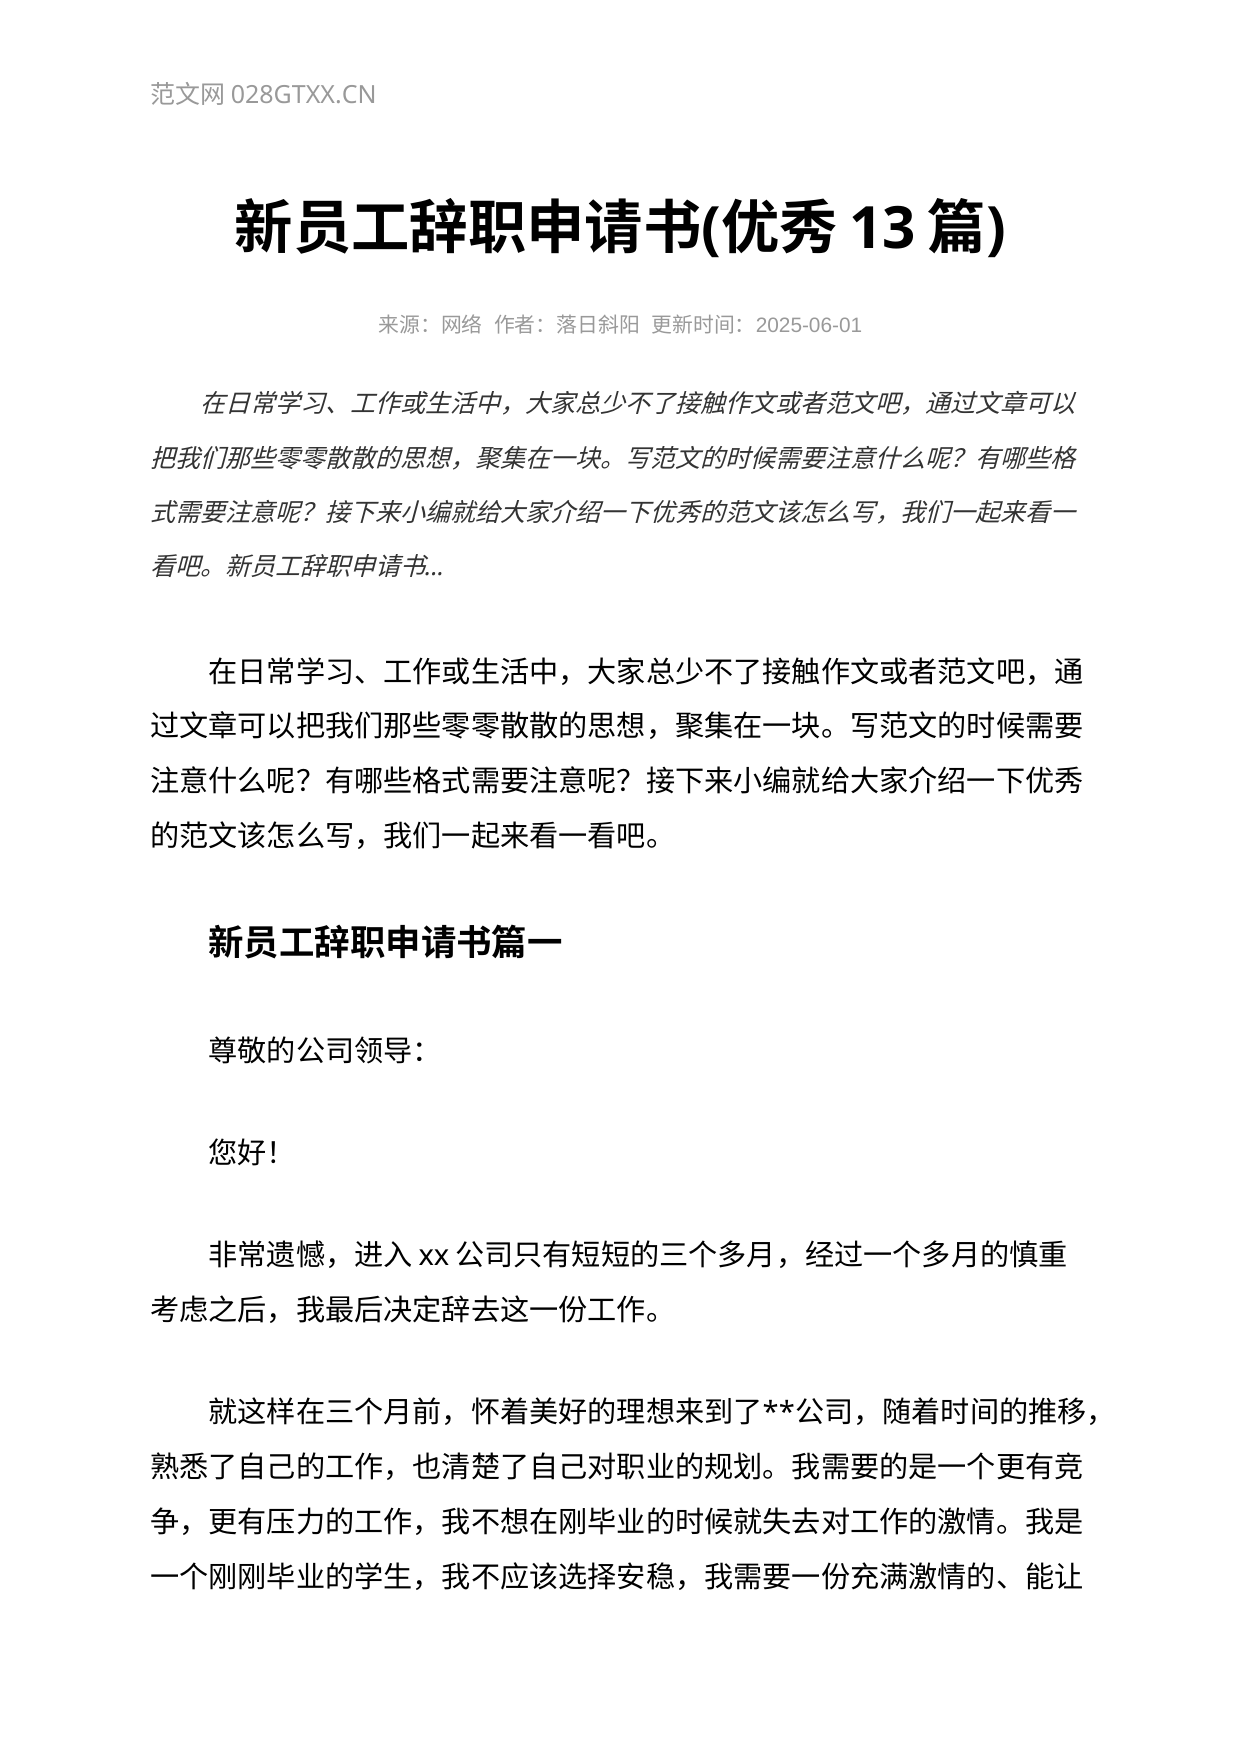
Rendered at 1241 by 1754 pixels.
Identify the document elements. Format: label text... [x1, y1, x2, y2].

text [150, 1388, 1090, 1595]
text 在日常学习、工作或生活中，大家总少不了接触作文或者范文吧，通过文章可以把我们那些零零散散的思想，聚集在一块。写范文的时候需要注意什么呢？有哪些格式需要注意呢？接下来小编就给大家介绍一下优秀的范文该怎么写，我们一起来看一看吧。 [150, 648, 1090, 855]
text 尊敬的公司领导： [150, 1028, 1090, 1070]
text 您好！ [150, 1130, 1090, 1172]
text 在日常学习、工作或生活中，大家总少不了接触作文或者范文吧，通过文章可以把我们那些零零散散的思想，聚集在一块。写范文的时候需要注意什么呢？有哪些格式需要注意呢？接下来小编就给大家介绍一下优秀的范文该怎么写，我们一起来看一看吧。新员工辞职申请书... [150, 384, 1090, 583]
text 非常遗憾，进入xx公司只有短短的三个多月，经过一个多月的慎重考虑之后，我最后决定辞去这一份工作。 [150, 1232, 1090, 1329]
text 来源：网络 作者：落日斜阳 更新时间：2025-06-01 [150, 313, 1090, 337]
text 新员工辞职申请书篇一 [150, 914, 1090, 966]
subtitle 新员工辞职申请书(优秀13篇) [150, 181, 1090, 266]
